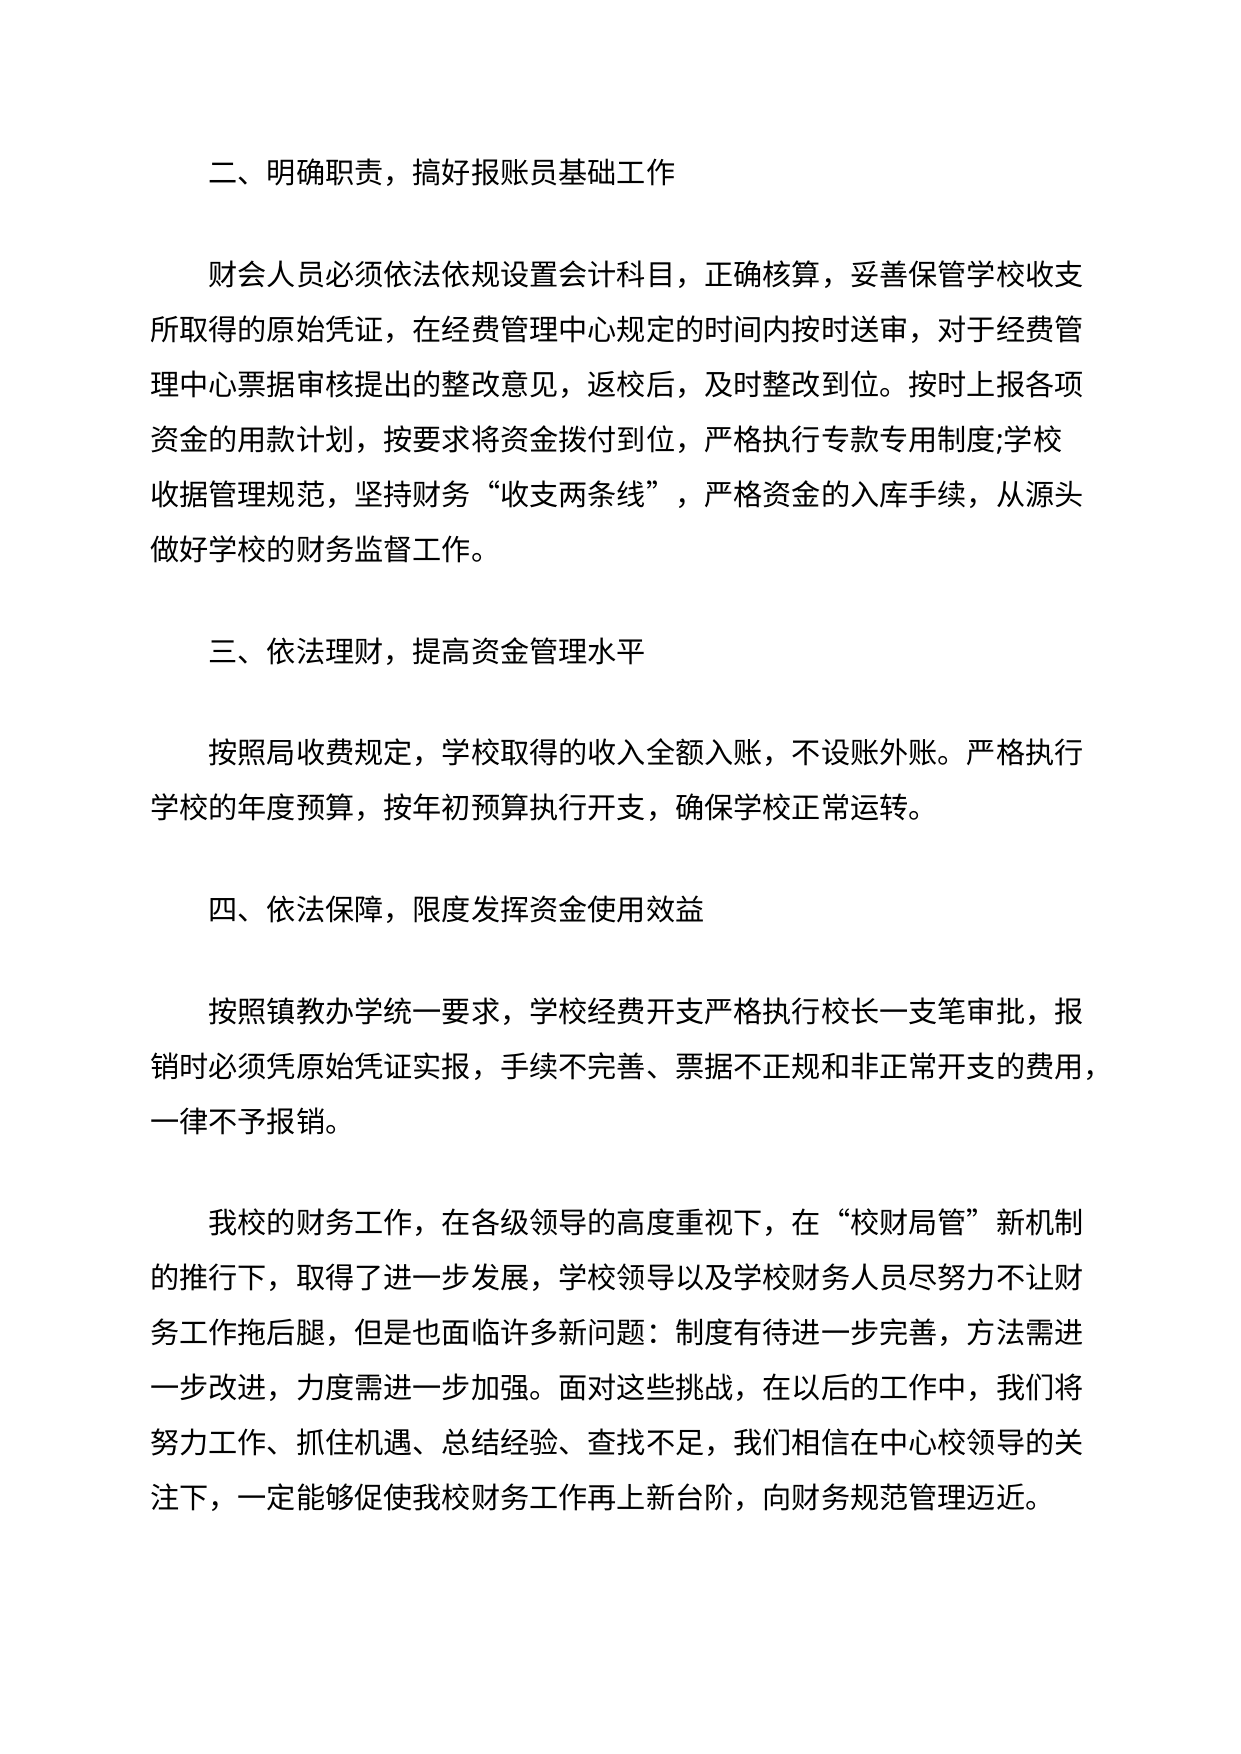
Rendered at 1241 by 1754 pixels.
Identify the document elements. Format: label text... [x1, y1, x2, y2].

text 财会人员必须依法依规设置会计科目，正确核算，妥善保管学校收支所取得的原始凭证，在经费管理中心规定的时间内按时送审，对于经费管理中心票据审核提出的整改意见，返校后，及时整改到位。按时上报各项资金的用款计划，按要求将资金拨付到位，严格执行专款专用制度;学校收据管理规范，坚持财务“收支两条线”，严格资金的入库手续，从源头做好学校的财务监督工作。 [150, 252, 1090, 569]
text 三、依法理财，提高资金管理水平 [150, 628, 1090, 670]
text 我校的财务工作，在各级领导的高度重视下，在“校财局管”新机制的推行下，取得了进一步发展，学校领导以及学校财务人员尽努力不让财务工作拖后腿，但是也面临许多新问题：制度有待进一步完善，方法需进一步改进，力度需进一步加强。面对这些挑战，在以后的工作中，我们将努力工作、抓住机遇、总结经验、查找不足，我们相信在中心校领导的关注下，一定能够促使我校财务工作再上新台阶，向财务规范管理迈近。 [150, 1200, 1090, 1517]
text 四、依法保障，限度发挥资金使用效益 [150, 887, 1090, 929]
text 按照局收费规定，学校取得的收入全额入账，不设账外账。严格执行学校的年度预算，按年初预算执行开支，确保学校正常运转。 [150, 730, 1090, 827]
text 按照镇教办学统一要求，学校经费开支严格执行校长一支笔审批，报销时必须凭原始凭证实报，手续不完善、票据不正规和非正常开支的费用，一律不予报销。 [150, 988, 1090, 1140]
text 二、明确职责，搞好报账员基础工作 [150, 150, 1090, 192]
